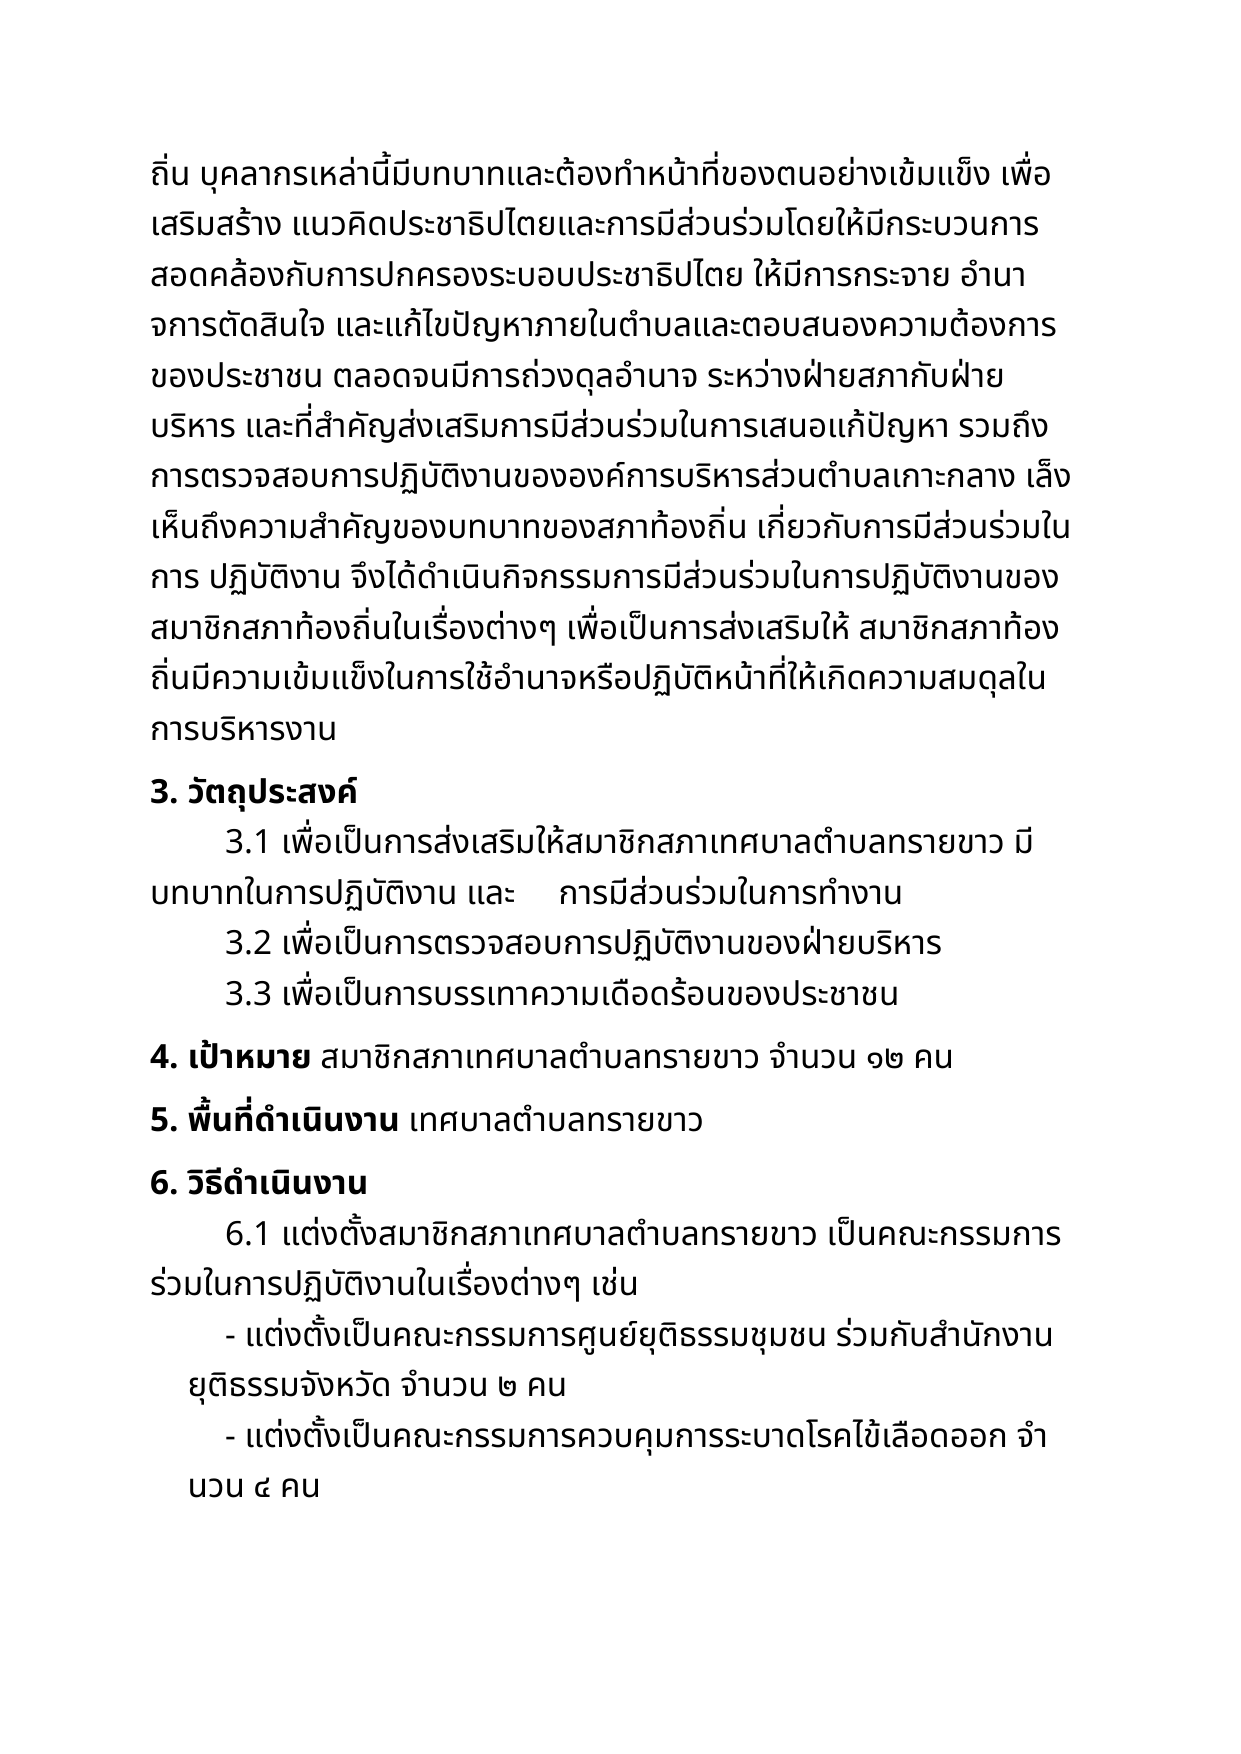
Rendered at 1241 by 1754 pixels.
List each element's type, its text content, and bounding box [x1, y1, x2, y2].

text 3.3 เพื่อเป็นการบรรเทาความเดือดร้อนของประชาชน [187, 970, 1090, 1020]
text 4. เป้าหมาย สมาชิกสภาเทศบาลตำบลทรายขาว จํานวน ๑๒ คน [150, 1033, 1090, 1083]
text 3.1 เพื่อเป็นการส่งเสริมให้สมาชิกสภาเทศบาลตำบลทรายขาว มีบทบาทในการปฏิบัติงาน และ การมีส่วนร่วมในการทํางาน [150, 818, 1090, 919]
text 6. วิธีดําเนินงาน [150, 1159, 1090, 1210]
text 5. พื้นที่ดําเนินงาน เทศบาลตำบลทรายขาว [150, 1096, 1090, 1147]
text - แต่งตั้งเป็นคณะกรรมการควบคุมการระบาดโรคไข้เลือดออก จํานวน ๔ คน [187, 1412, 1090, 1513]
text - แต่งตั้งเป็นคณะกรรมการศูนย์ยุติธรรมชุมชน ร่วมกับสํานักงานยุติธรรมจังหวัด จํานวน ๒ คน [187, 1311, 1090, 1412]
text 3.2 เพื่อเป็นการตรวจสอบการปฏิบัติงานของฝ่ายบริหาร [187, 919, 1090, 970]
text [150, 150, 1090, 755]
text 3. วัตถุประสงค์ [150, 767, 1090, 818]
text 6.1 แต่งตั้งสมาชิกสภาเทศบาลตำบลทรายขาว เป็นคณะกรรมการร่วมในการปฏิบัติงานในเรื่องต่างๆ เช่น [150, 1210, 1090, 1311]
